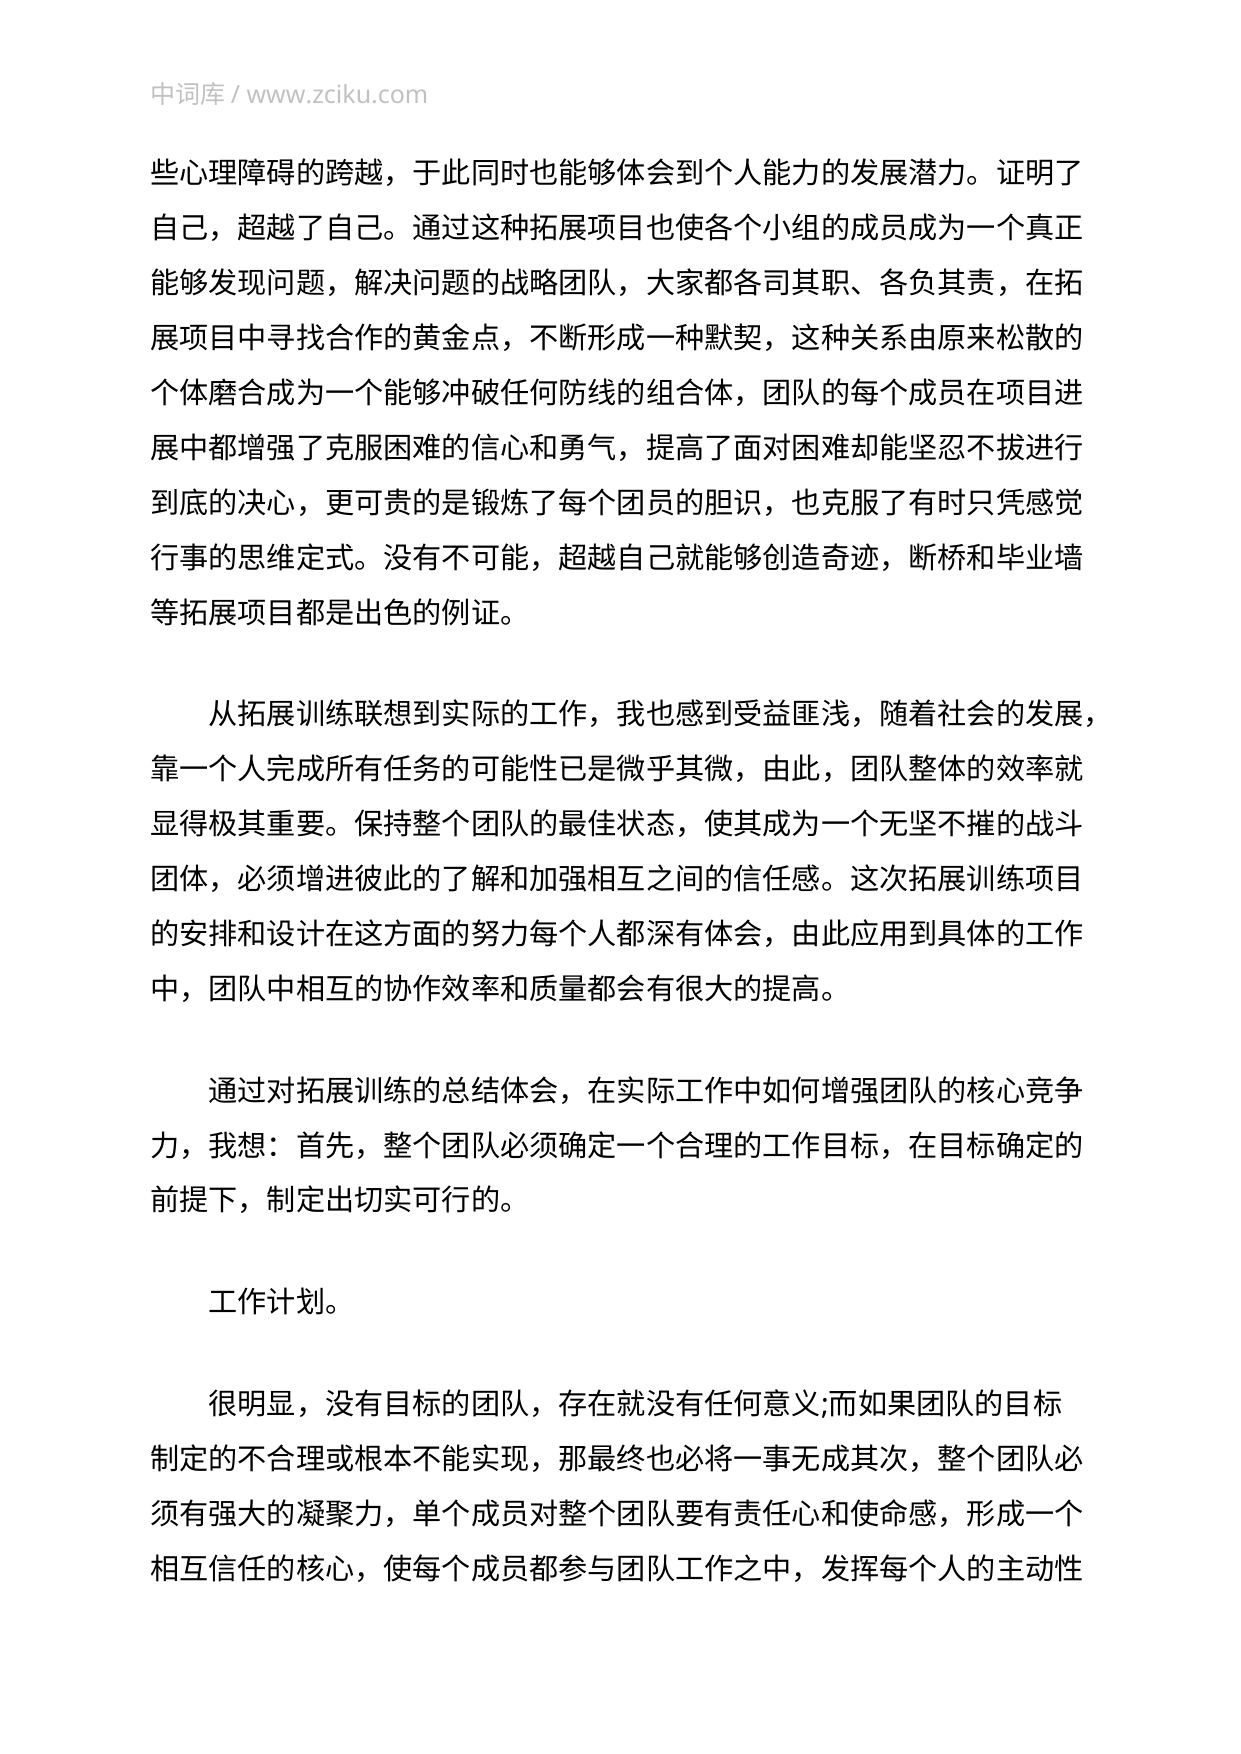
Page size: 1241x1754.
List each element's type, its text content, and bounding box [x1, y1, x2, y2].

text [150, 1381, 1090, 1588]
text 工作计划。 [150, 1279, 1090, 1321]
text 通过对拓展训练的总结体会，在实际工作中如何增强团队的核心竞争力，我想：首先，整个团队必须确定一个合理的工作目标，在目标确定的前提下，制定出切实可行的。 [150, 1067, 1090, 1219]
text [150, 150, 1090, 631]
text 从拓展训练联想到实际的工作，我也感到受益匪浅，随着社会的发展，靠一个人完成所有任务的可能性已是微乎其微，由此，团队整体的效率就显得极其重要。保持整个团队的最佳状态，使其成为一个无坚不摧的战斗团体，必须增进彼此的了解和加强相互之间的信任感。这次拓展训练项目的安排和设计在这方面的努力每个人都深有体会，由此应用到具体的工作中，团队中相互的协作效率和质量都会有很大的提高。 [150, 691, 1090, 1008]
